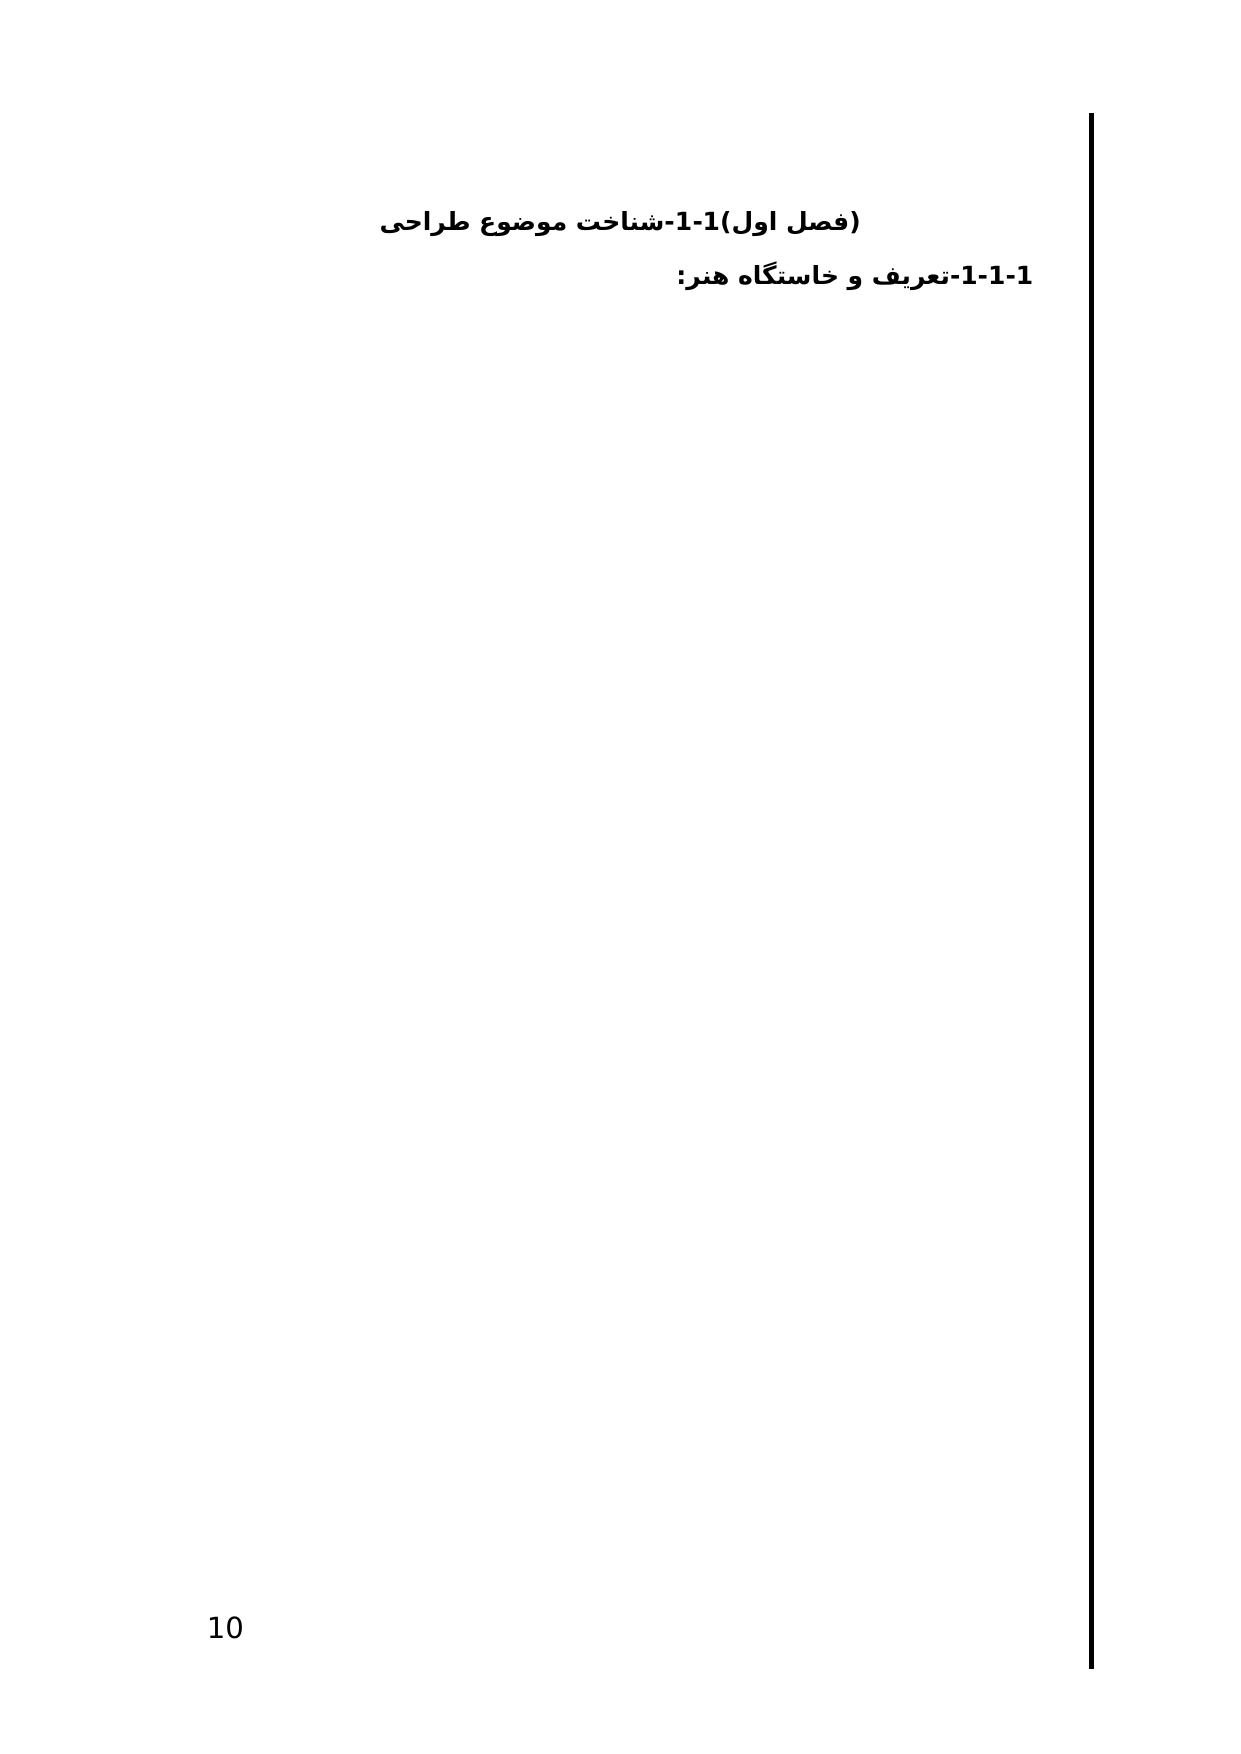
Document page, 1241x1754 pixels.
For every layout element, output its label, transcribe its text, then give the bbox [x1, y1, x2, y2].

subtitle 1-1-1-تعريف و خاستگاه هنر: [207, 261, 1033, 290]
subtitle (فصل اول)1-1-شناخت موضوع طراحی [207, 207, 1033, 236]
